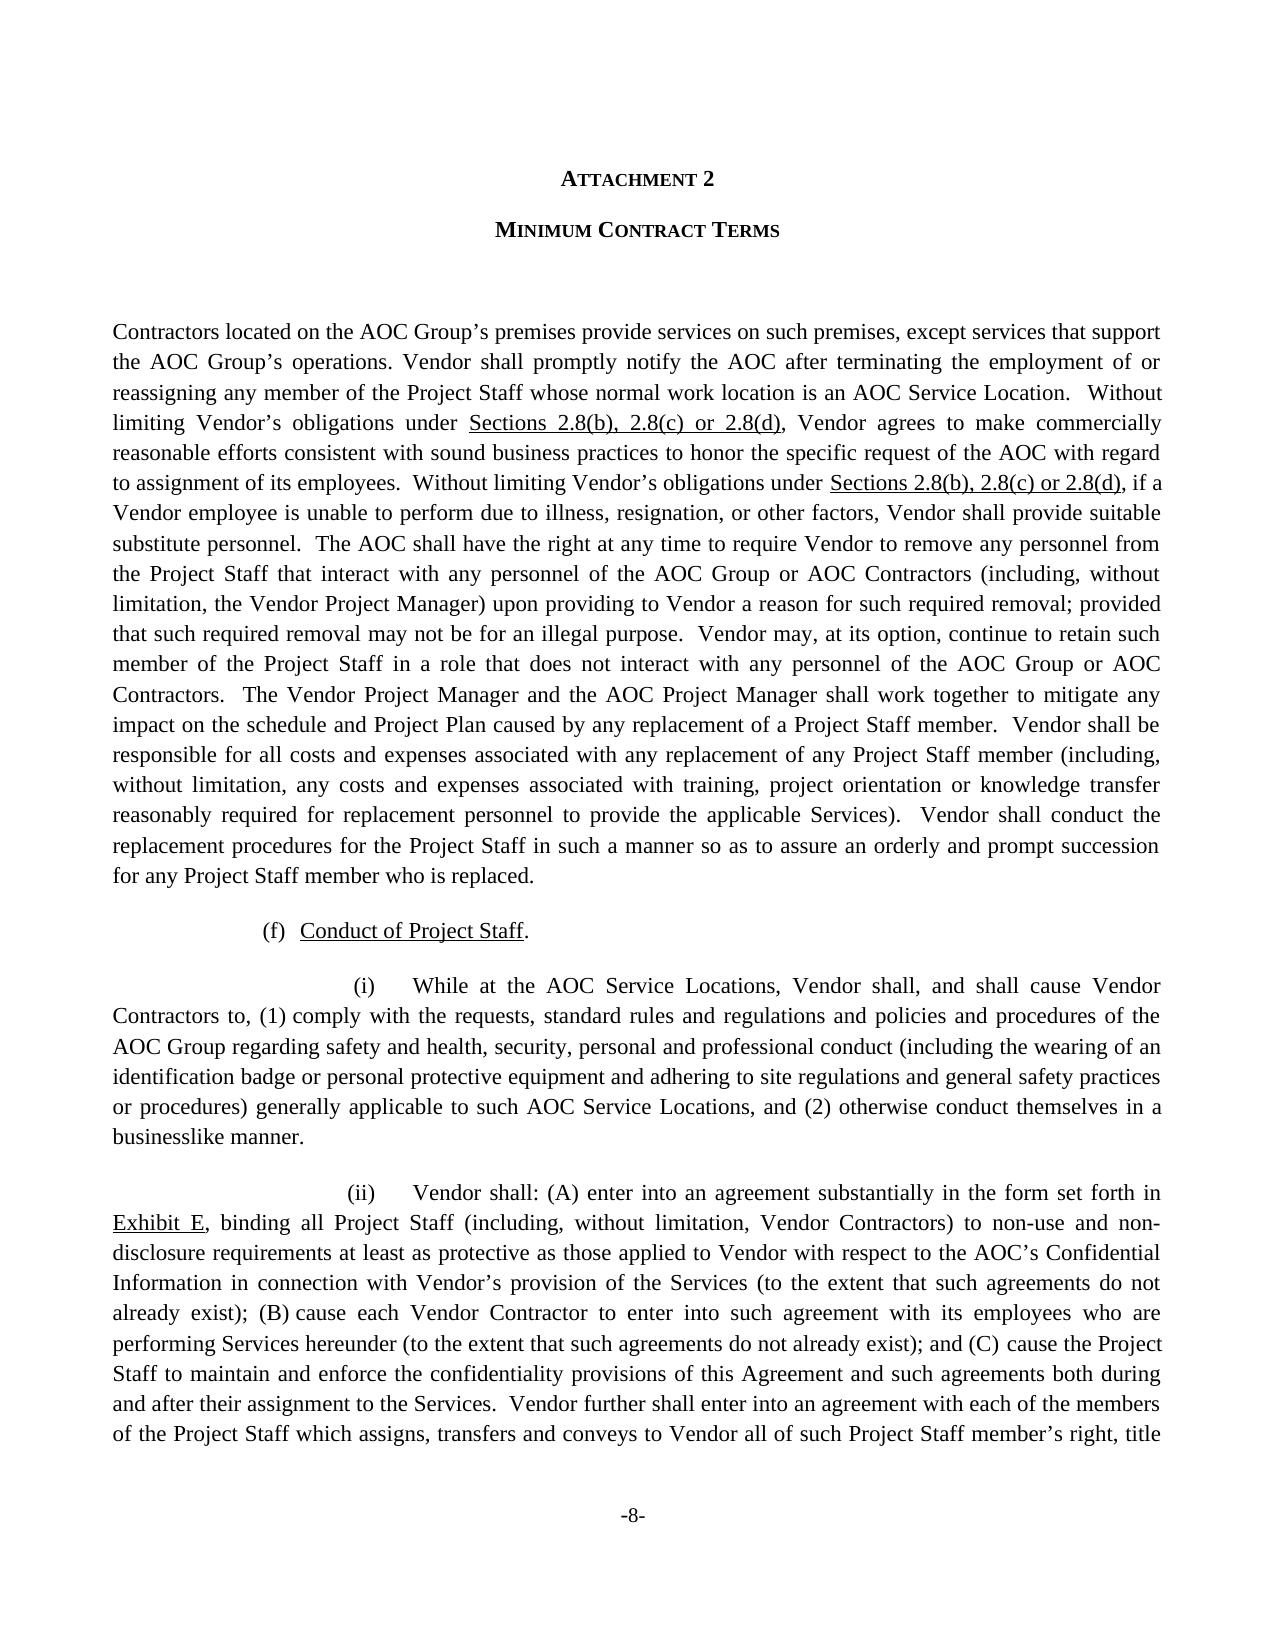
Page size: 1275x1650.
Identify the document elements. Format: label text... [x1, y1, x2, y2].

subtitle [112, 318, 1162, 888]
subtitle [112, 1178, 1162, 1447]
subtitle While at the AOC Service Locations, Vendor shall, and shall cause Vendor Contractors to, (1) comply with the requests, standard rules and regulations and policies and procedures of the AOC Group regarding safety and health, security, personal and professional conduct (including the wearing of an identification badge or personal protective equipment and adhering to site regulations and general safety practices or procedures) generally applicable to such AOC Service Locations, and (2) otherwise conduct themselves in a businesslike manner. [112, 972, 1162, 1150]
subtitle Conduct of Project Staff. [112, 917, 1162, 943]
